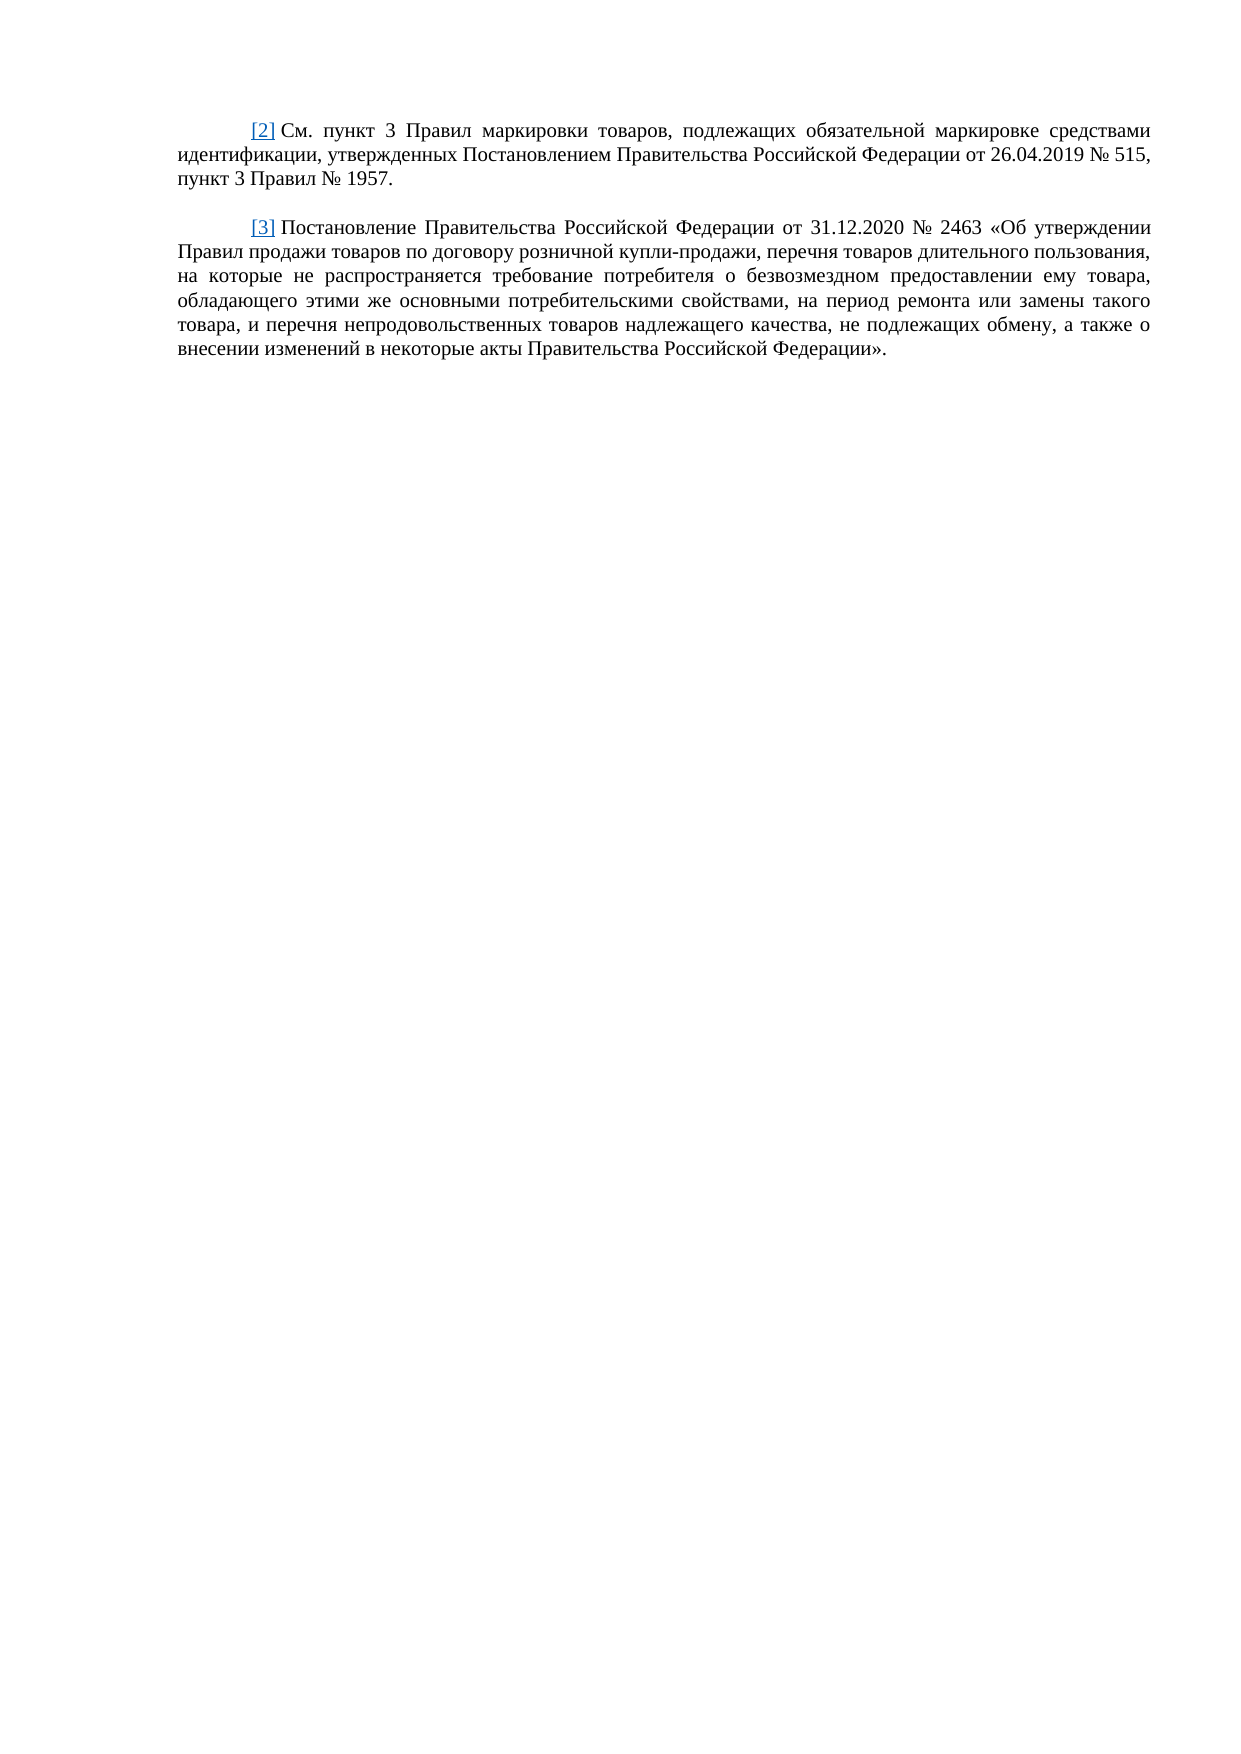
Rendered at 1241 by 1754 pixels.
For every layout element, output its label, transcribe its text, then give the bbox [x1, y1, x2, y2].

text [3] Постановление Правительства Российской Федерации от 31.12.2020 № 2463 «Об утверждении Правил продажи товаров по договору розничной купли-продажи, перечня товаров длительного пользования, на которые не распространяется требование потребителя о безвозмездном предоставлении ему товара, обладающего этими же основными потребительскими свойствами, на период ремонта или замены такого товара, и перечня непродовольственных товаров надлежащего качества, не подлежащих обмену, а также о внесении изменений в некоторые акты Правительства Российской Федерации». [177, 215, 1152, 360]
text [2] См. пункт 3 Правил маркировки товаров, подлежащих обязательной маркировке средствами идентификации, утвержденных Постановлением Правительства Российской Федерации от 26.04.2019 № 515, пункт 3 Правил № 1957. [177, 118, 1152, 190]
